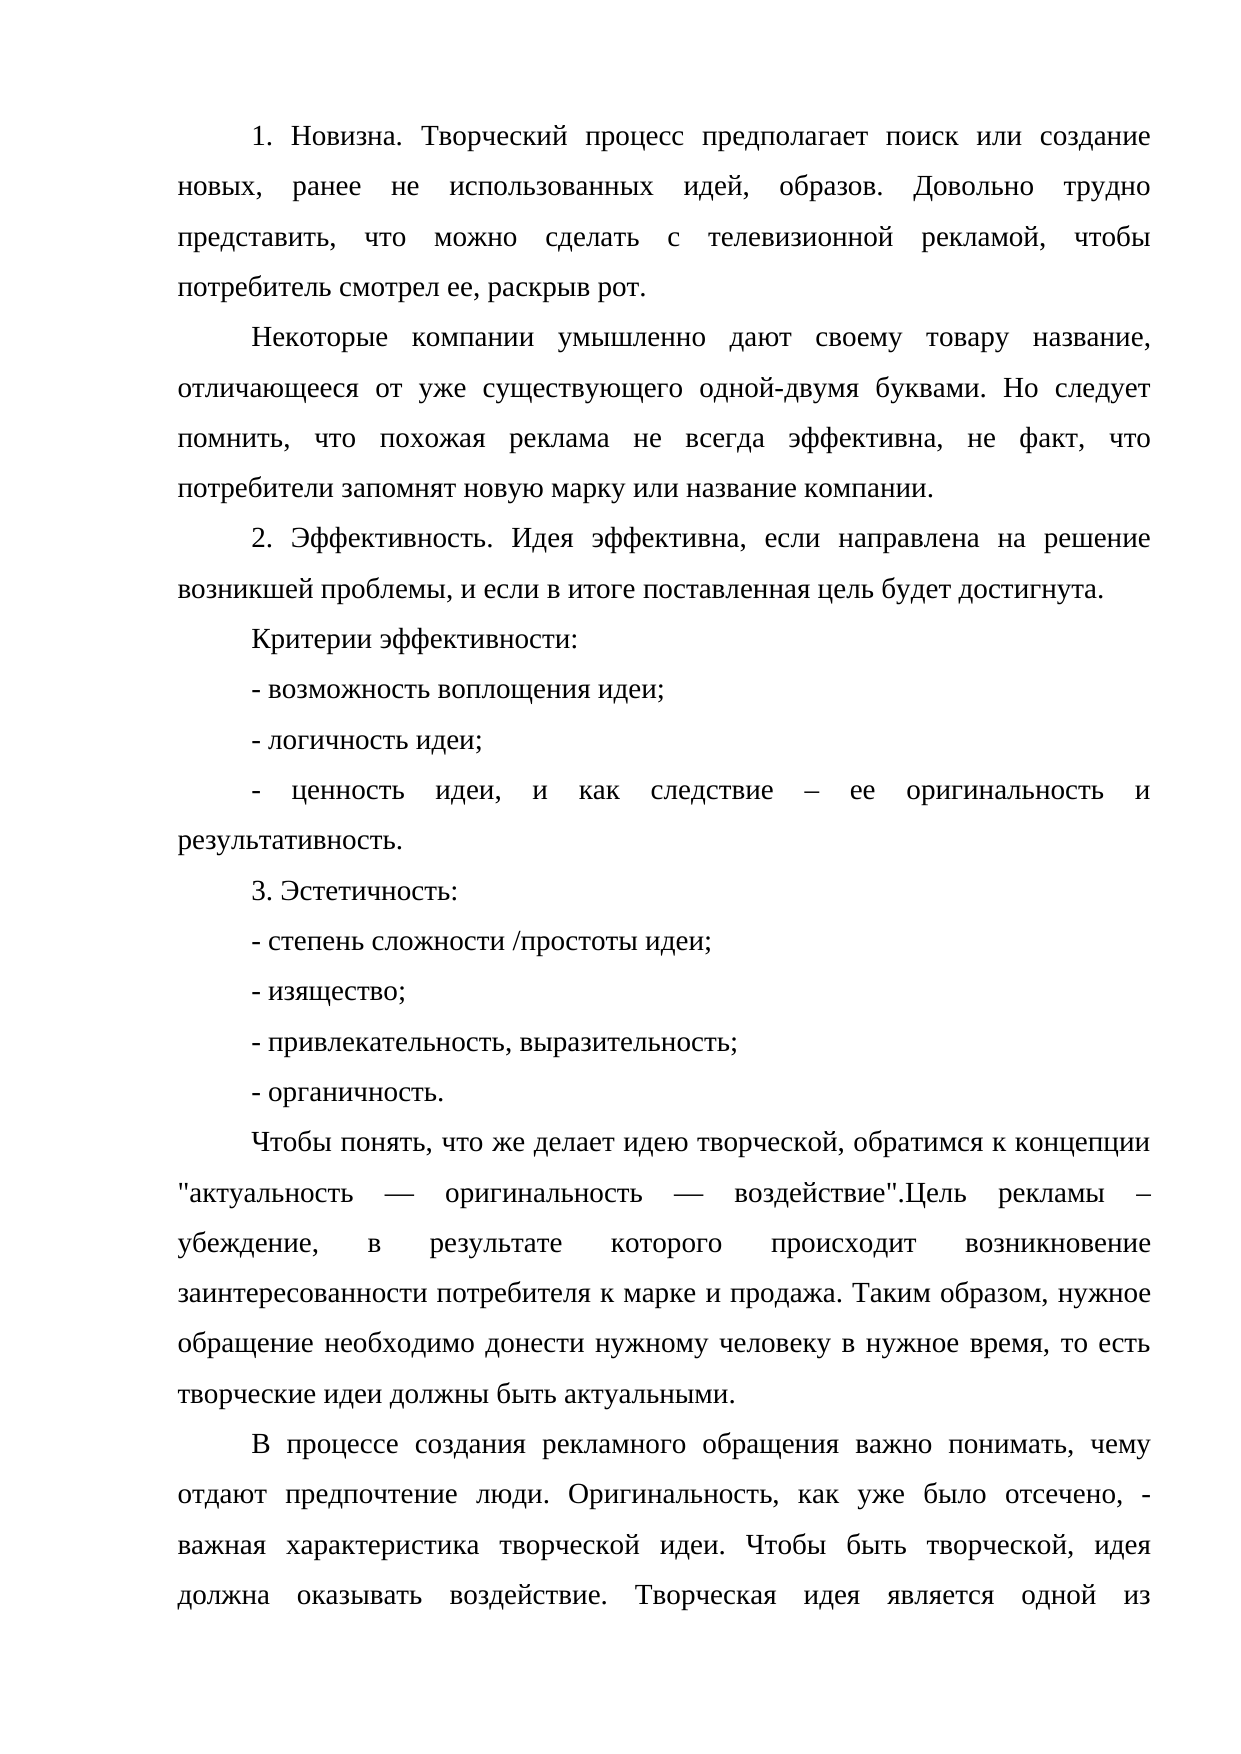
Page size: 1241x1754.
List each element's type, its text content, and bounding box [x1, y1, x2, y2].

text - привлекательность, выразительность; [177, 1024, 1152, 1057]
text - органичность. [177, 1074, 1152, 1108]
text Некоторые компании умышленно дают своему товару название, отличающееся от уже существующего одной-двумя буквами. Но следует помнить, что похожая реклама не всегда эффективна, не факт, что потребители запомнят новую марку или название компании. [177, 319, 1152, 504]
text 1. Новизна. Творческий процесс предполагает поиск или создание новых, ранее не использованных идей, образов. Довольно трудно представить, что можно сделать с телевизионной рекламой, чтобы потребитель смотрел ее, раскрыв рот. [177, 118, 1152, 303]
text Чтобы понять, что же делает идею творческой, обратимся к концепции "актуальность — оригинальность — воздействие".Цель рекламы – убеждение, в результате которого происходит возникновение заинтересованности потребителя к марке и продажа. Таким образом, нужное обращение необходимо донести нужному человеку в нужное время, то есть творческие идеи должны быть актуальными. [177, 1124, 1152, 1409]
text 3. Эстетичность: [177, 873, 1152, 906]
text - ценность идеи, и как следствие – ее оригинальность и результативность. [177, 772, 1152, 856]
text Критерии эффективности: [177, 621, 1152, 655]
text - степень сложности /простоты идеи; [177, 923, 1152, 957]
text - возможность воплощения идеи; [177, 672, 1152, 705]
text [177, 1426, 1152, 1611]
text - изящество; [177, 973, 1152, 1007]
text 2. Эффективность. Идея эффективна, если направлена на решение возникшей проблемы, и если в итоге поставленная цель будет достигнута. [177, 521, 1152, 604]
text - логичность идеи; [177, 722, 1152, 755]
